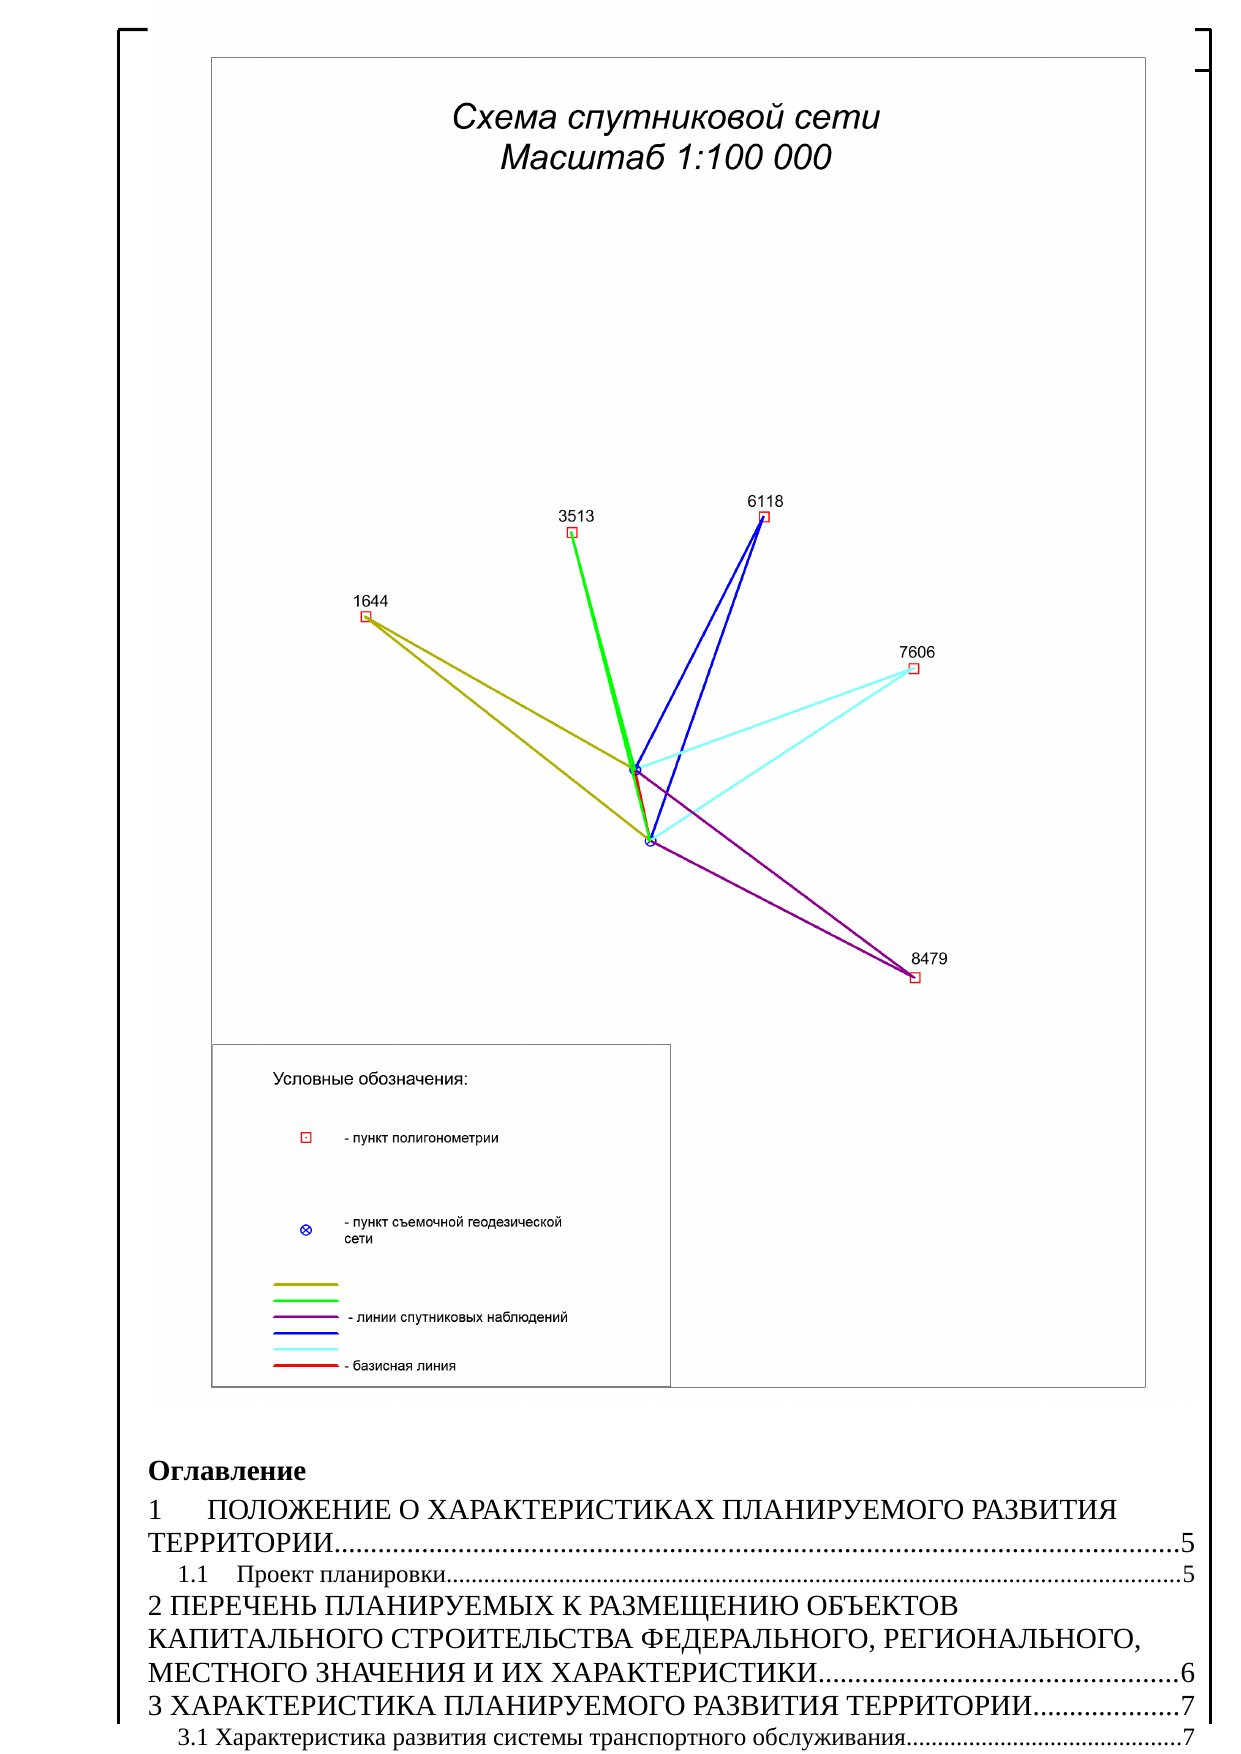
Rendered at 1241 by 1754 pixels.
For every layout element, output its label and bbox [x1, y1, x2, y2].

picture [147, 0, 1195, 1404]
